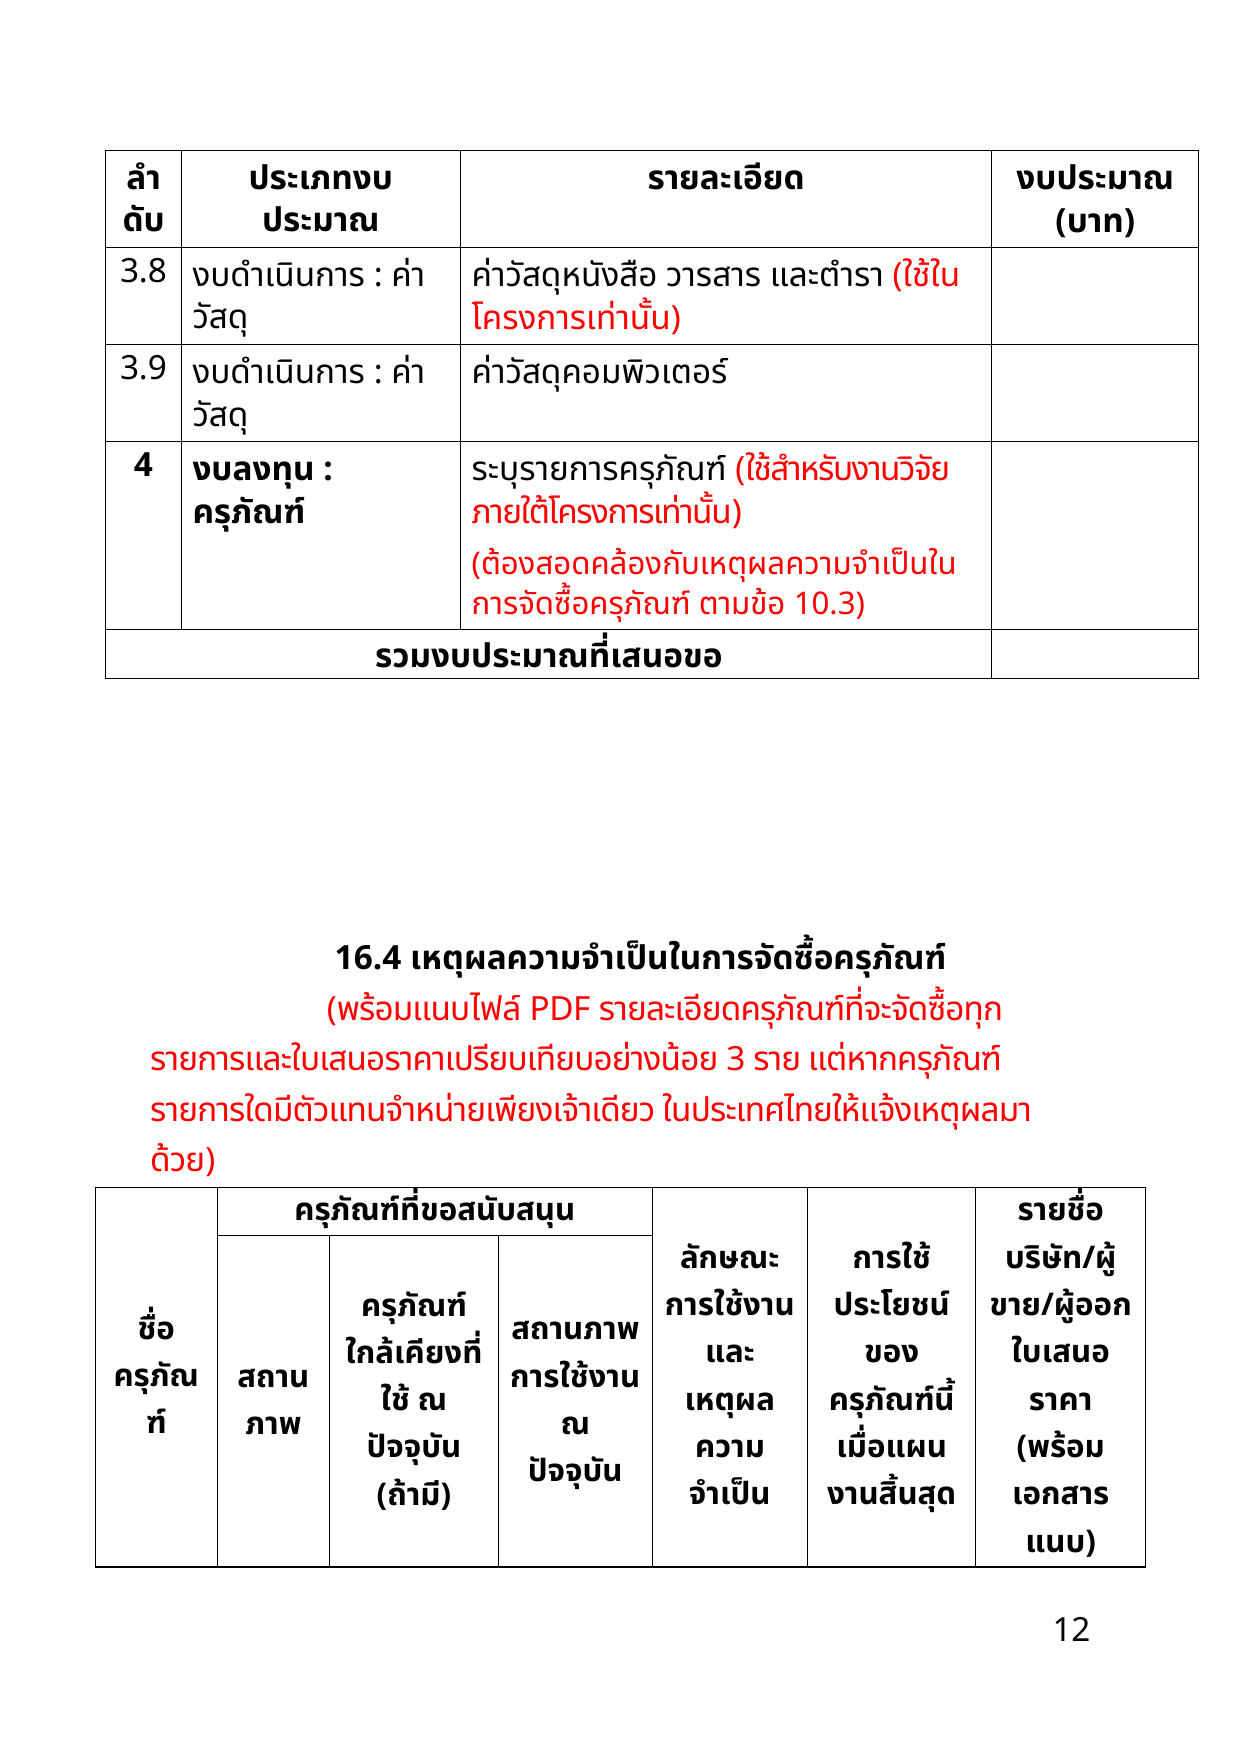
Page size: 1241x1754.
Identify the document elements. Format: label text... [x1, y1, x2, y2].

table_header รายละเอียด [461, 151, 991, 247]
table_header งบประมาณ (บาท) [992, 151, 1198, 247]
table_cell สถานภาพ [218, 1236, 329, 1566]
table_header ประเภทงบประมาณ [182, 151, 460, 247]
table_cell [182, 248, 460, 344]
table_cell [992, 442, 1198, 629]
text (พร้อมแนบไฟล์ PDF รายละเอียดครุภัณฑ์ที่จะจัดซื้อทุกรายการและใบเสนอราคาเปรียบเทียบอย่างน้อย 3 ราย แต่หากครุภัณฑ์รายการใดมีตัวแทนจำหน่ายเพียงเจ้าเดียว ในประเทศไทยให้แจ้งเหตุผลมาด้วย) [150, 984, 1090, 1187]
table_cell [992, 248, 1198, 344]
table_cell 3.9 [106, 345, 181, 441]
table_cell ค่าวัสดุคอมพิวเตอร์ [461, 345, 991, 441]
table_cell ค่าวัสดุหนังสือ วารสาร และตำรา (ใช้ในโครงการเท่านั้น) [461, 248, 991, 344]
text 16.4 เหตุผลความจำเป็นในการจัดซื้อครุภัณฑ์ [150, 934, 1090, 984]
table_header ลักษณะการใช้งานและเหตุผลความจำเป็น [653, 1188, 807, 1566]
table_cell รวมงบประมาณที่เสนอขอ [106, 630, 991, 677]
table_cell ระบุรายการครุภัณฑ์ (ใช้สำหรับงานวิจัยภายใต้โครงการเท่านั้น) (ต้องสอดคล้องกับเหตุผลความจำเป็นในการจัดซื้อครุภัณฑ์ ตามข้อ 10.3) [461, 442, 991, 629]
table_header ครุภัณฑ์ที่ขอสนับสนุน [218, 1188, 652, 1235]
table_header การใช้ประโยชน์ของครุภัณฑ์นี้เมื่อแผนงานสิ้นสุด [808, 1188, 975, 1566]
table_cell [992, 630, 1198, 677]
table_header รายชื่อบริษัท/ผู้ขาย/ผู้ออกใบเสนอราคา (พร้อมเอกสารแนบ) [976, 1188, 1145, 1566]
table_header ชื่อครุภัณฑ์ [96, 1188, 217, 1566]
table_header ลำดับ [106, 151, 181, 247]
table_cell [182, 345, 460, 441]
table_cell [992, 345, 1198, 441]
table_cell 3.8 [106, 248, 181, 344]
table_cell 4 [106, 442, 181, 629]
table_cell สถานภาพการใช้งาน ณ ปัจจุบัน [499, 1236, 652, 1566]
table_cell [182, 442, 460, 629]
table_cell ครุภัณฑ์ใกล้เคียงที่ใช้ ณ ปัจจุบัน (ถ้ามี) [330, 1236, 498, 1566]
